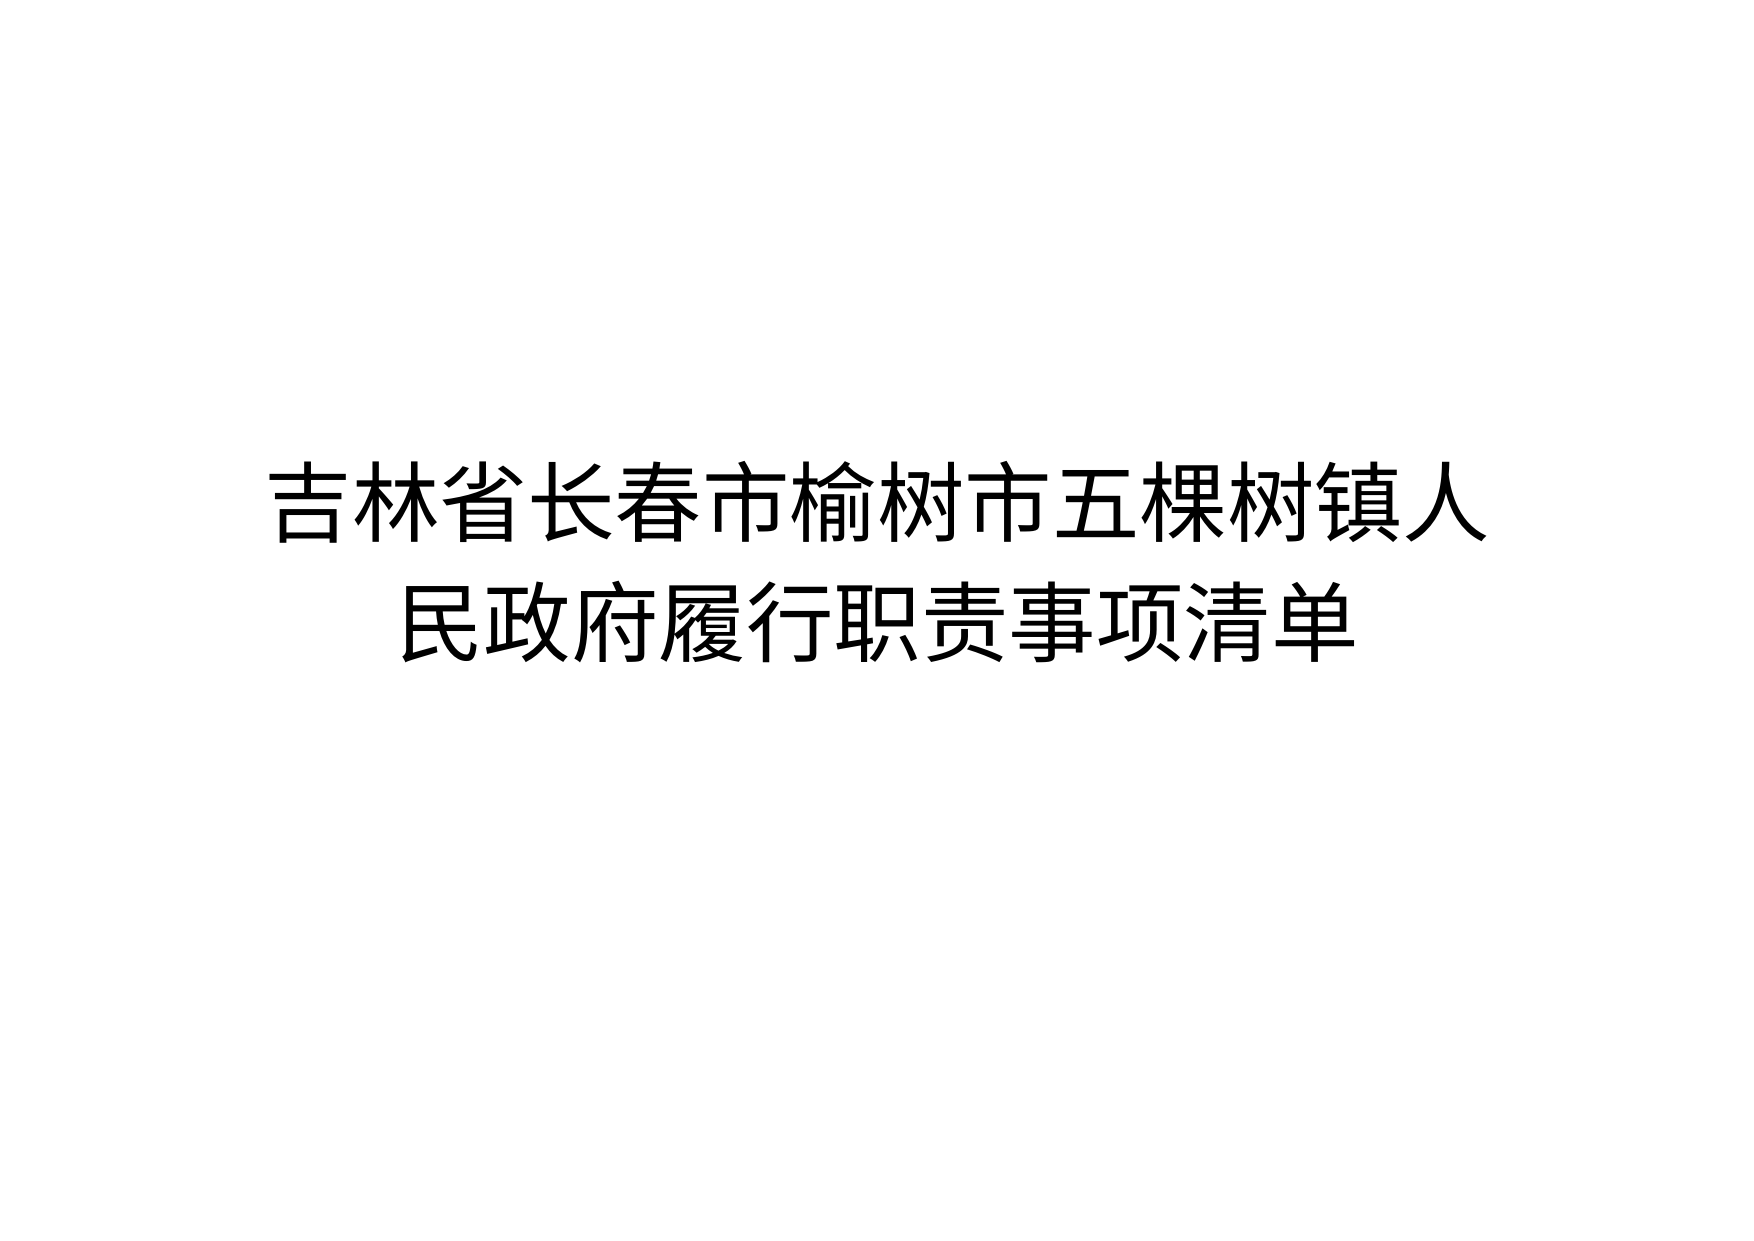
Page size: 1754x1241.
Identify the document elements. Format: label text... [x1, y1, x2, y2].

text 民政府履行职责事项清单 [148, 561, 1606, 681]
text 吉林省长春市榆树市五棵树镇人 [148, 442, 1606, 561]
